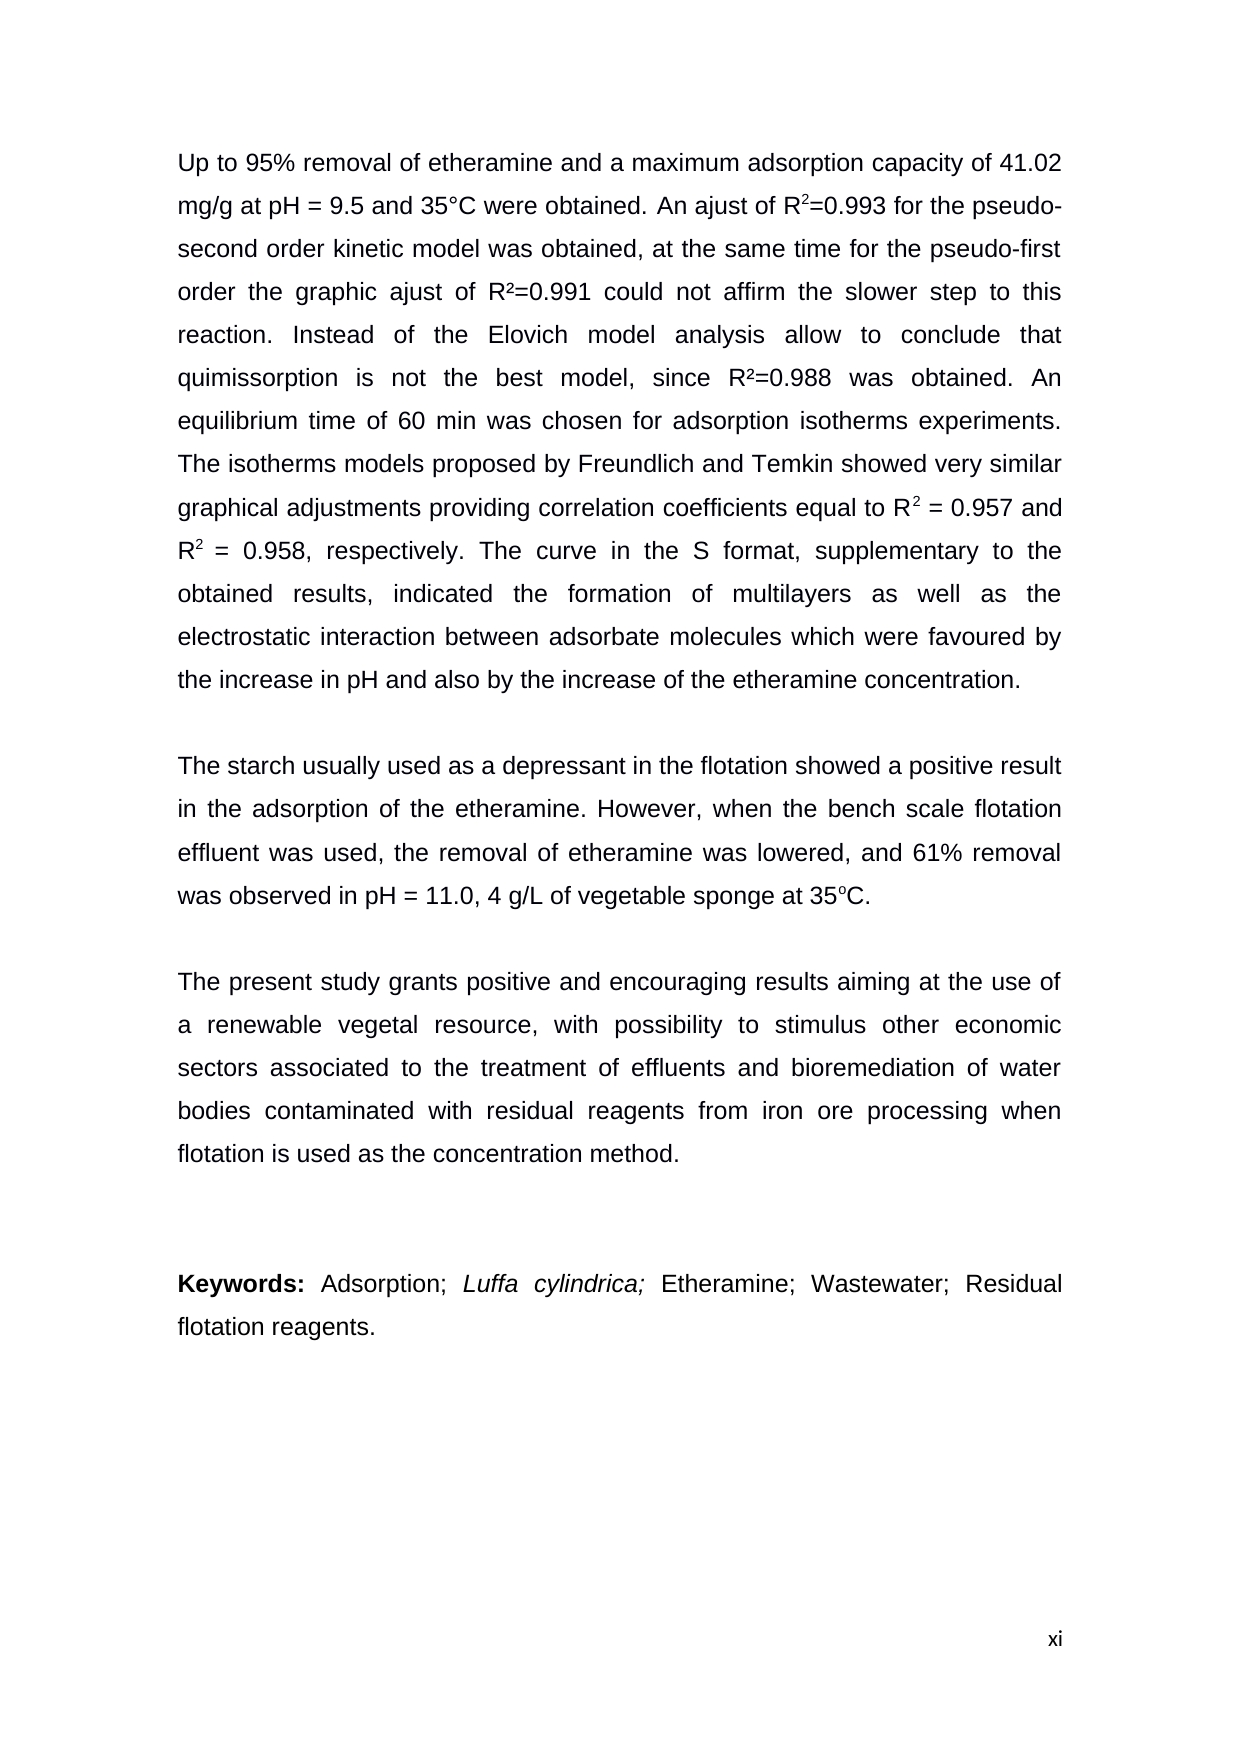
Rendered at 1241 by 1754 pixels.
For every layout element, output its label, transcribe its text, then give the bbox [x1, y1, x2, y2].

text The starch usually used as a depressant in the flotation showed a positive result in the adsorption of the etheramine. However, when the bench scale flotation effluent was used, the removal of etheramine was lowered, and 61% removal was observed in pH = 11.0, 4 g/L of vegetable sponge at 35oC. [177, 751, 1063, 909]
text The present study grants positive and encouraging results aiming at the use of a renewable vegetal resource, with possibility to stimulus other economic sectors associated to the treatment of effluents and bioremediation of water bodies contaminated with residual reagents from iron ore processing when flotation is used as the concentration method. [177, 967, 1063, 1168]
text Up to 95% removal of etheramine and a maximum adsorption capacity of 41.02 mg/g at pH = 9.5 and 35°C were obtained. An ajust of R2=0.993 for the pseudo-second order kinetic model was obtained, at the same time for the pseudo-first order the graphic ajust of R²=0.991 could not affirm the slower step to this reaction. Instead of the Elovich model analysis allow to conclude that quimissorption is not the best model, since R²=0.988 was obtained. An equilibrium time of 60 min was chosen for adsorption isotherms experiments. The isotherms models proposed by Freundlich and Temkin showed very similar graphical adjustments providing correlation coefficients equal to R2 = 0.957 and R2 = 0.958, respectively. The curve in the S format, supplementary to the obtained results, indicated the formation of multilayers as well as the electrostatic interaction between adsorbate molecules which were favoured by the increase in pH and also by the increase of the etheramine concentration. [177, 148, 1063, 694]
text Keywords: Adsorption; Luffa cylindrica; Etheramine; Wastewater; Residual flotation reagents. [177, 1269, 1063, 1341]
